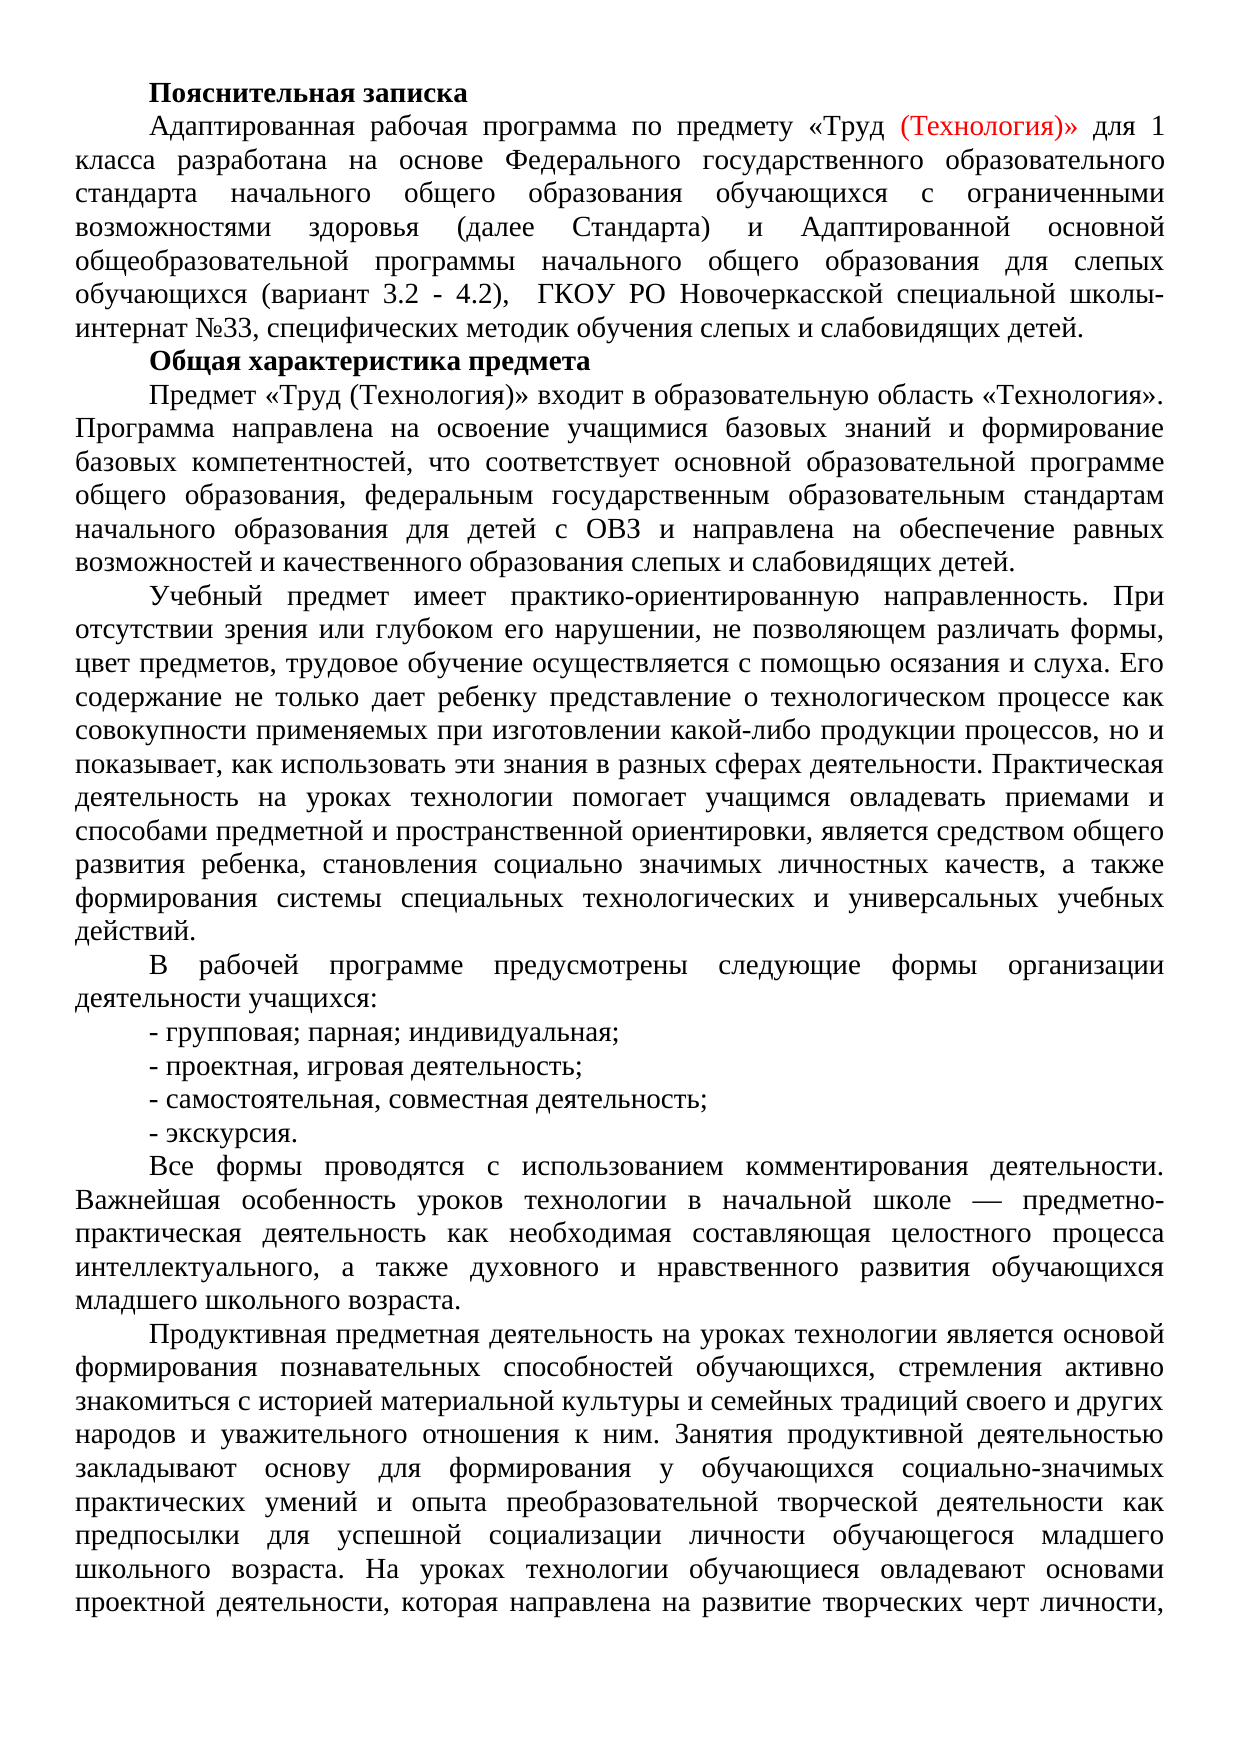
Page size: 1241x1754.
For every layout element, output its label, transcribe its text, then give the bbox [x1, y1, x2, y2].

text - проектная, игровая деятельность; [75, 1048, 1165, 1081]
text Все формы проводятся с использованием комментирования деятельности. Важнейшая особенность уроков технологии в начальной школе — предметно-практическая деятельность как необходимая составляющая целостного процесса интеллектуального, а также духовного и нравственного развития обучающихся младшего школьного возраста. [75, 1148, 1165, 1316]
text - самостоятельная, совместная деятельность; [75, 1081, 1165, 1115]
text Пояснительная записка [75, 75, 1165, 108]
text Общая характеристика предмета [75, 343, 1165, 377]
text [75, 1316, 1165, 1618]
text В рабочей программе предусмотрены следующие формы организации деятельности учащихся: [75, 947, 1165, 1014]
text - групповая; парная; индивидуальная; [75, 1014, 1165, 1048]
text Адаптированная рабочая программа по предмету «Труд (Технология)» для 1 класса разработана на основе Федерального государственного образовательного стандарта начального общего образования обучающихся с ограниченными возможностями здоровья (далее Стандарта) и Адаптированной основной общеобразовательной программы начального общего образования для слепых обучающихся (вариант 3.2 - 4.2), ГКОУ РО Новочеркасской специальной школы-интернат №33, специфических методик обучения слепых и слабовидящих детей. [75, 108, 1165, 343]
text Учебный предмет имеет практико-ориентированную направленность. При отсутствии зрения или глубоком его нарушении, не позволяющем различать формы, цвет предметов, трудовое обучение осуществляется с помощью осязания и слуха. Его содержание не только дает ребенку представление о технологическом процессе как совокупности применяемых при изготовлении какой-либо продукции процессов, но и показывает, как использовать эти знания в разных сферах деятельности. Практическая деятельность на уроках технологии помогает учащимся овладевать приемами и способами предметной и пространственной ориентировки, является средством общего развития ребенка, становления социально значимых личностных качеств, а также формирования системы специальных технологических и универсальных учебных действий. [75, 578, 1165, 947]
text - экскурсия. [75, 1115, 1165, 1148]
text Предмет «Труд (Технология)» входит в образовательную область «Технология». Программа направлена на освоение учащимися базовых знаний и формирование базовых компетентностей, что соответствует основной образовательной программе общего образования, федеральным государственным образовательным стандартам начального образования для детей с ОВЗ и направлена на обеспечение равных возможностей и качественного образования слепых и слабовидящих детей. [75, 377, 1165, 578]
